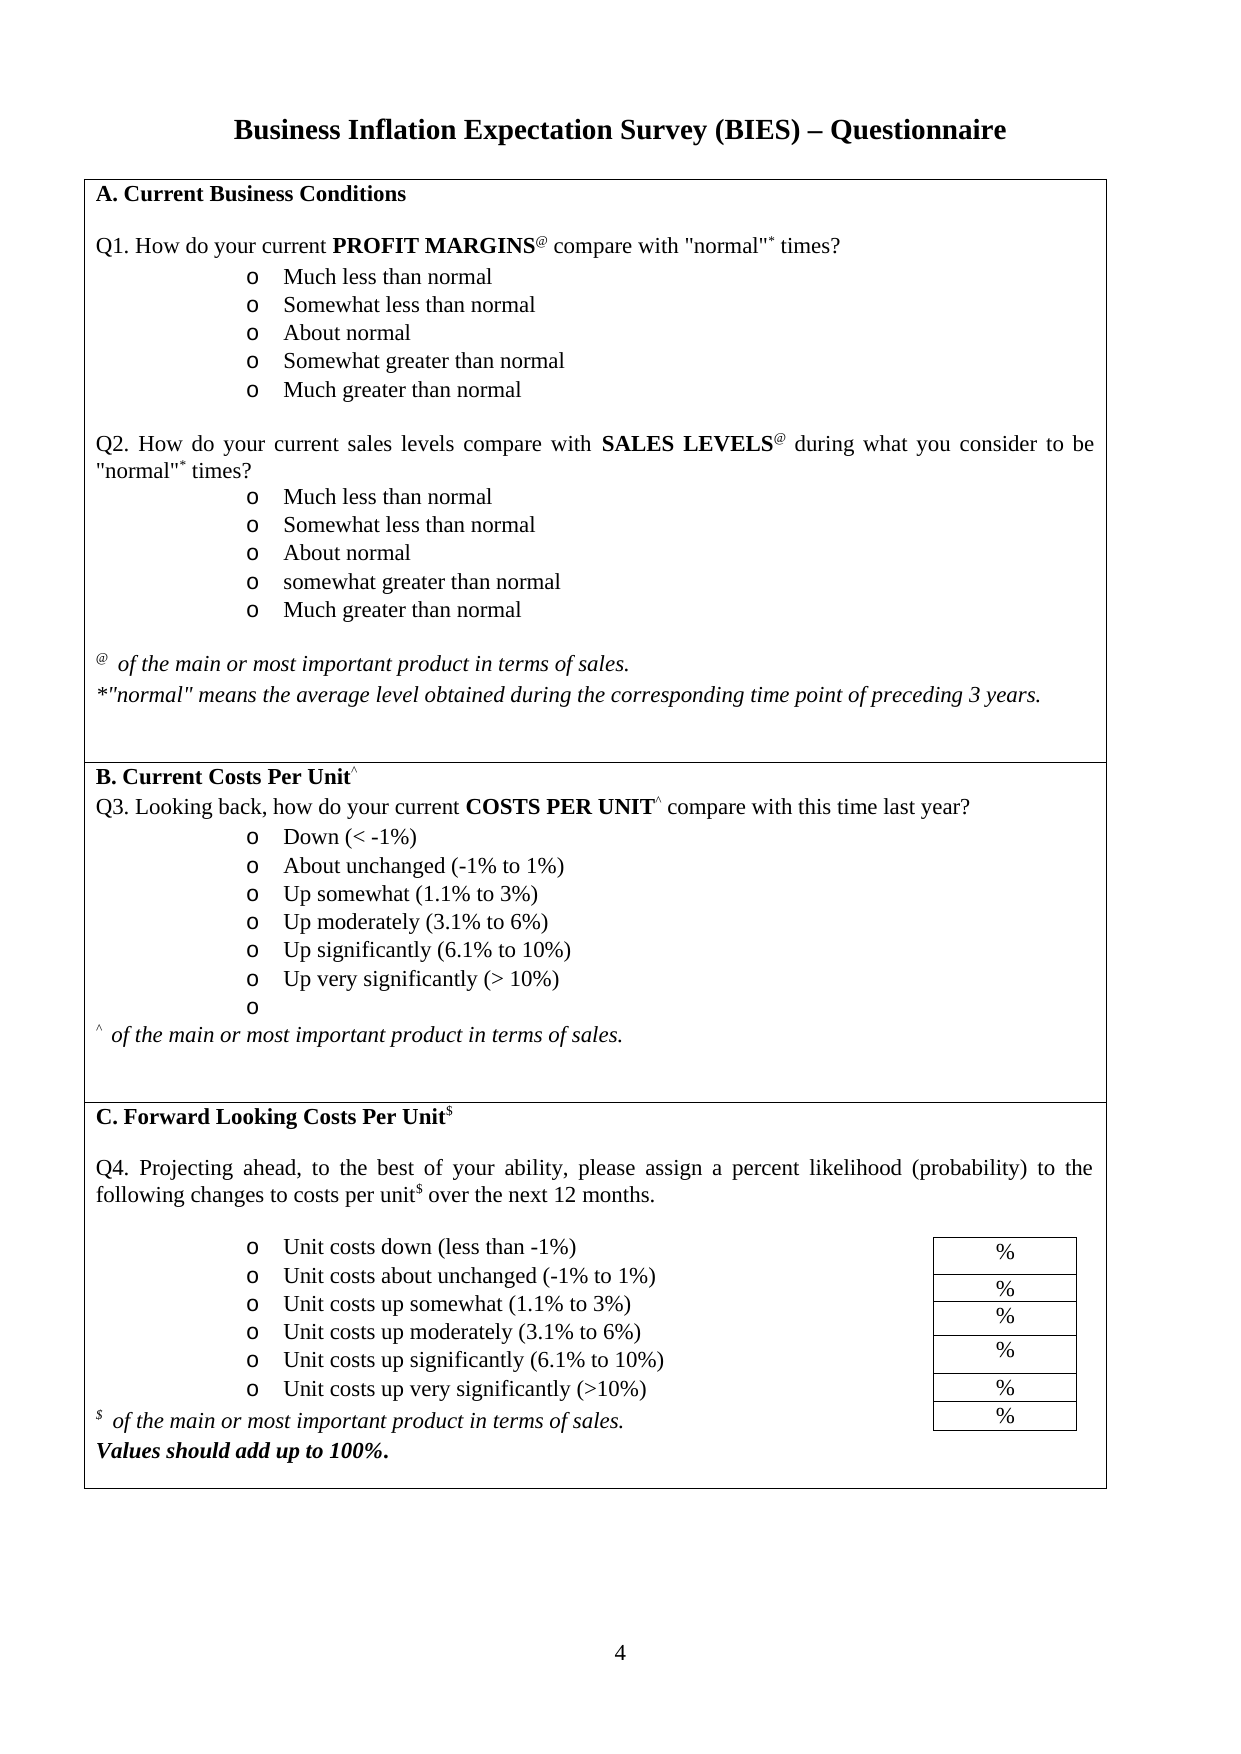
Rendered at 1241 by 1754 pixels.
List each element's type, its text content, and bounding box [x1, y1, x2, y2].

table_cell C. Forward Looking Costs Per Unit$ Q4. Projecting ahead, to the best of your ability, please assign a percent likelihood (probability) to the following changes to costs per unit$ over the next 12 months. Unit costs down (less than -1%) Unit costs about unchanged (-1% to 1%) Unit costs up somewhat (1.1% to 3%) Unit costs up moderately (3.1% to 6%) Unit costs up significantly (6.1% to 10%) Unit costs up very significantly (>10%) $ of the main or most important product in terms of sales. Values should add up to 100%. [85, 1103, 1106, 1488]
table_cell B. Current Costs Per Unit^ Q3. Looking back, how do your current COSTS PER UNIT^ compare with this time last year? Down (< -1%) About unchanged (-1% to 1%) Up somewhat (1.1% to 3%) Up moderately (3.1% to 6%) Up significantly (6.1% to 10%) Up very significantly (> 10%) ^ of the main or most important product in terms of sales. [85, 763, 1106, 1102]
text Business Inflation Expectation Survey (BIES) – Questionnaire [75, 112, 1165, 145]
table_header A. Current Business Conditions Q1. How do your current PROFIT MARGINS@ compare with "normal"* times? Much less than normal Somewhat less than normal About normal Somewhat greater than normal Much greater than normal Q2. How do your current sales levels compare with SALES LEVELS@ during what you consider to be "normal"* times? Much less than normal Somewhat less than normal About normal somewhat greater than normal Much greater than normal @ of the main or most important product in terms of sales. *"normal" means the average level obtained during the corresponding time point of preceding 3 years. [85, 180, 1106, 762]
